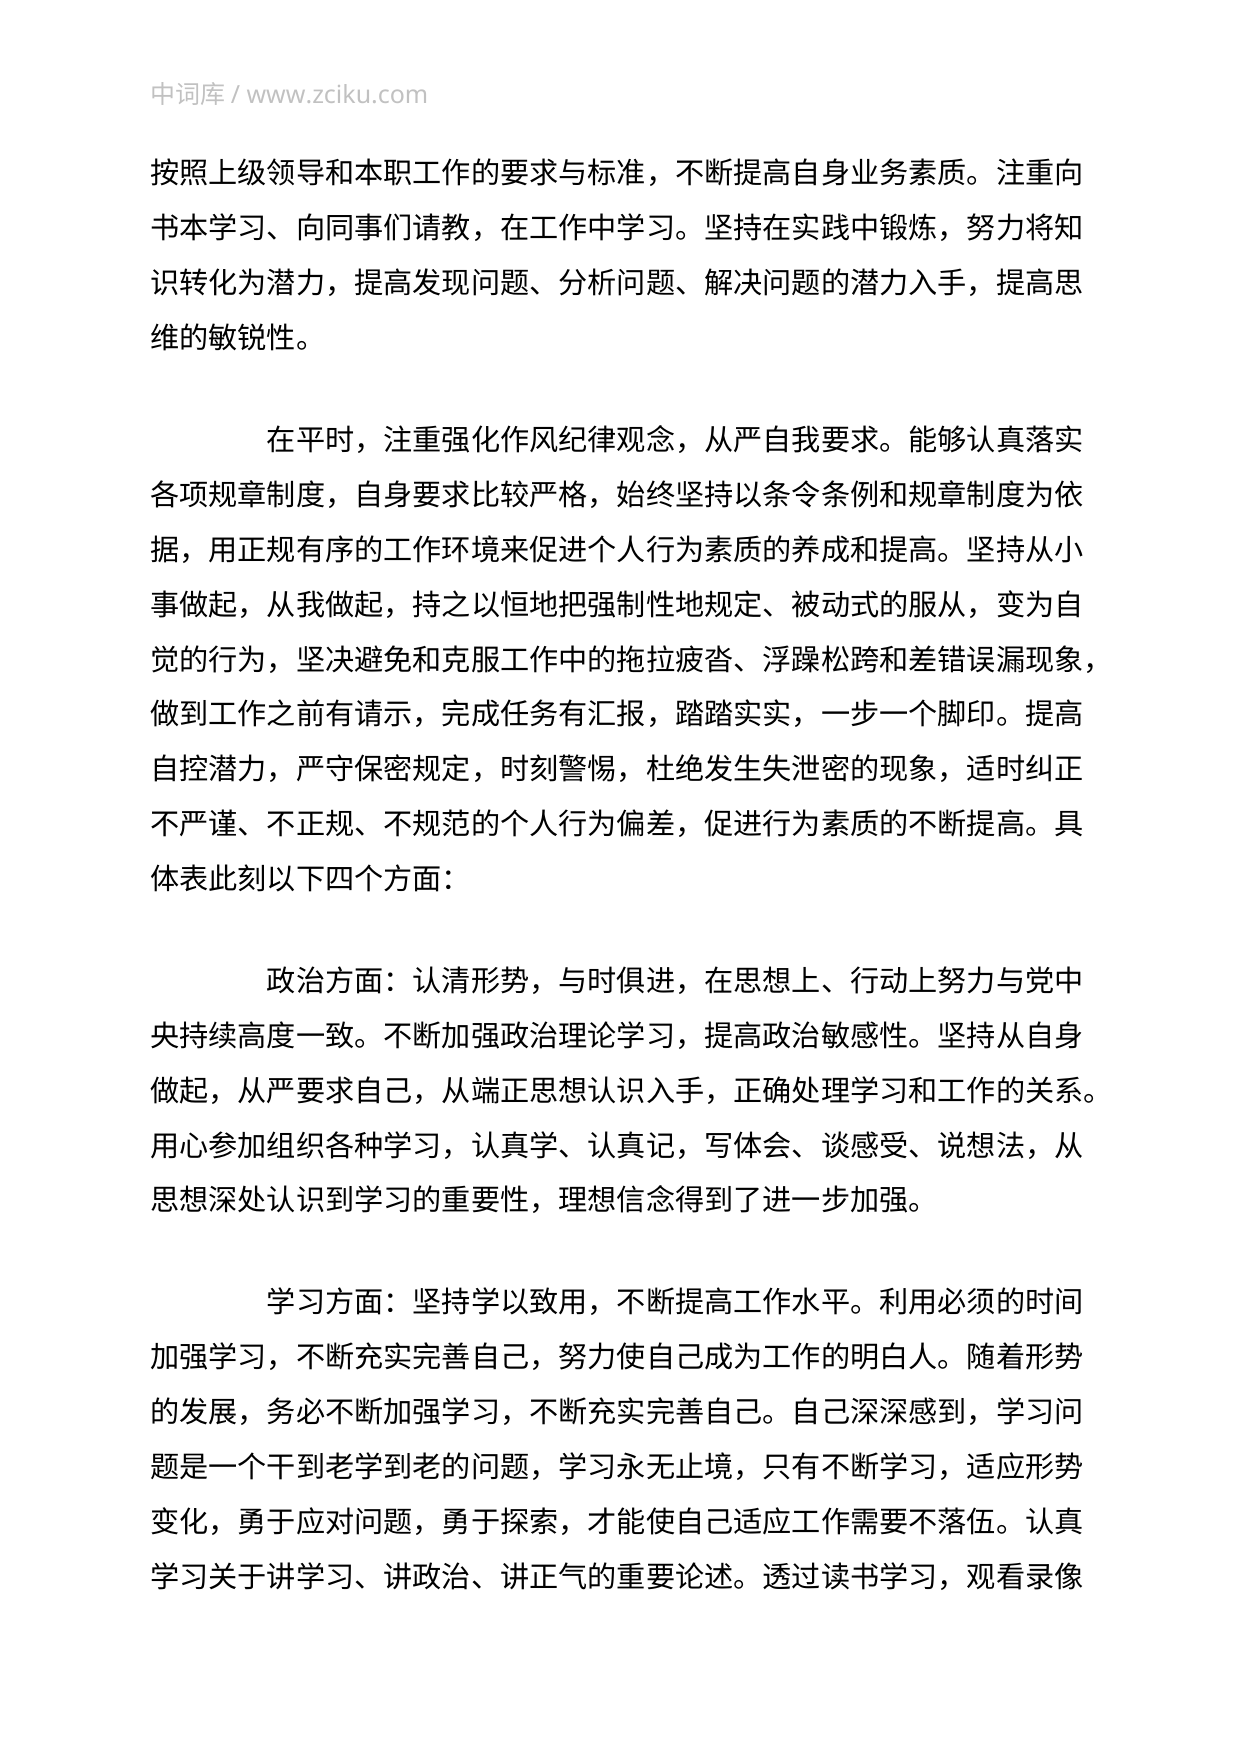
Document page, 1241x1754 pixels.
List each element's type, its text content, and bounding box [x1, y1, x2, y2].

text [150, 150, 1090, 357]
text 在平时，注重强化作风纪律观念，从严自我要求。能够认真落实各项规章制度，自身要求比较严格，始终坚持以条令条例和规章制度为依据，用正规有序的工作环境来促进个人行为素质的养成和提高。坚持从小事做起，从我做起，持之以恒地把强制性地规定、被动式的服从，变为自觉的行为，坚决避免和克服工作中的拖拉疲沓、浮躁松跨和差错误漏现象，做到工作之前有请示，完成任务有汇报，踏踏实实，一步一个脚印。提高自控潜力，严守保密规定，时刻警惕，杜绝发生失泄密的现象，适时纠正不严谨、不正规、不规范的个人行为偏差，促进行为素质的不断提高。具体表此刻以下四个方面： [150, 416, 1090, 898]
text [150, 1279, 1090, 1596]
text 政治方面：认清形势，与时俱进，在思想上、行动上努力与党中央持续高度一致。不断加强政治理论学习，提高政治敏感性。坚持从自身做起，从严要求自己，从端正思想认识入手，正确处理学习和工作的关系。用心参加组织各种学习，认真学、认真记，写体会、谈感受、说想法，从思想深处认识到学习的重要性，理想信念得到了进一步加强。 [150, 957, 1090, 1219]
